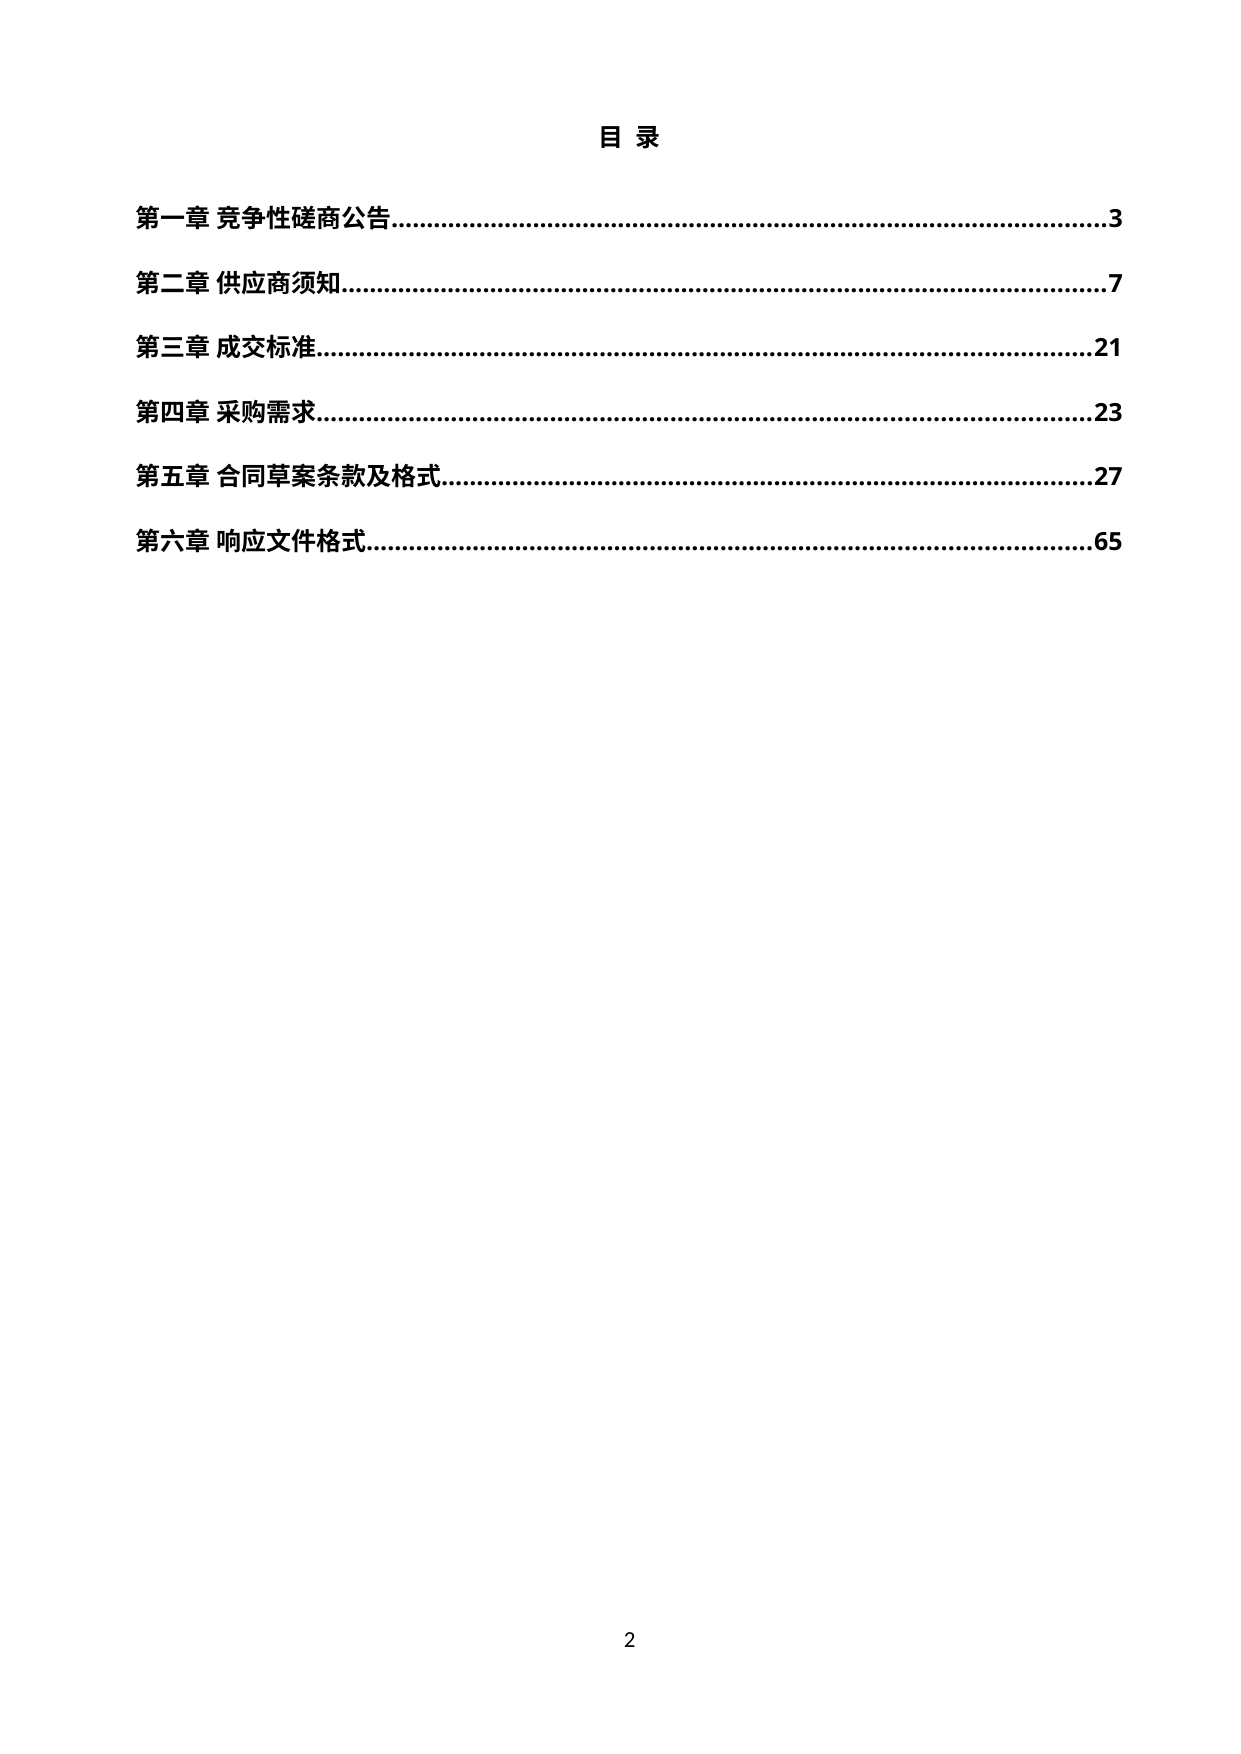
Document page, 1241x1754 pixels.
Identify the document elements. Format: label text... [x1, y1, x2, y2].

text 第一章 竞争性磋商公告 3 [135, 199, 1123, 235]
text 目 录 [135, 117, 1123, 153]
text 第二章 供应商须知 7 [135, 263, 1123, 299]
text 第三章 成交标准 21 [135, 328, 1123, 364]
text 第四章 采购需求 23 [135, 392, 1123, 428]
text 第六章 响应文件格式 65 [135, 521, 1123, 557]
text 第五章 合同草案条款及格式 27 [135, 457, 1123, 493]
